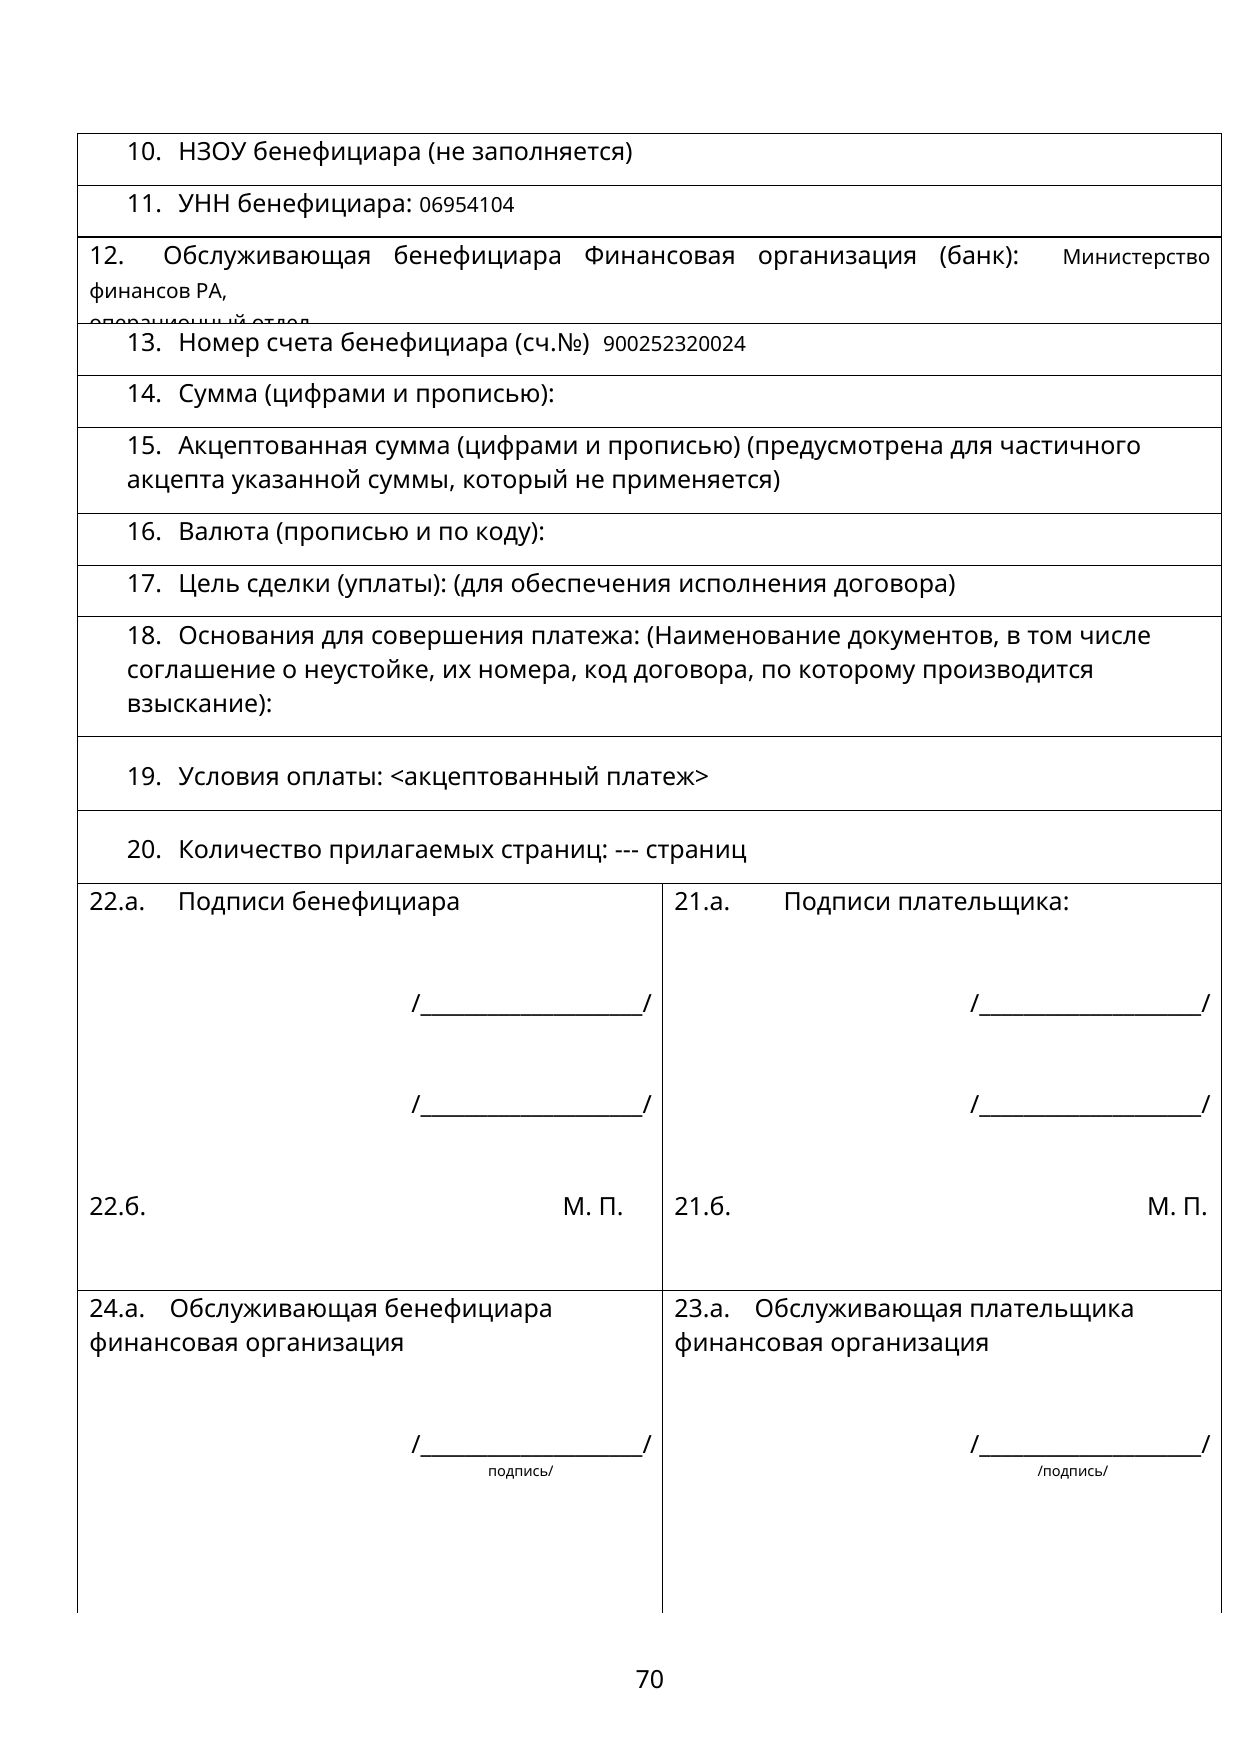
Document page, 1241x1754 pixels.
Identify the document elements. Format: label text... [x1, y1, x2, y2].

table_cell 12. Обслуживающая бенефициара Финансовая организация (банк): Министерство финансов РА, операционный отдел [78, 238, 1221, 323]
table_cell 18. Основания для совершения платежа: (Наименование документов, в том числе соглашение о неустойке, их номера, код договора, по которому производится взыскание): [78, 617, 1221, 736]
table_cell 16. Валюта (прописью и по коду): [78, 514, 1221, 564]
table_cell 17. Цель сделки (уплаты): (для обеспечения исполнения договора) [78, 566, 1221, 616]
table_cell 13. Номер счета бенефициара (сч.№) 900252320024 [78, 324, 1221, 375]
table_cell 23.а. Обслуживающая плательщика финансовая организация /____________________/ /подпись/ [663, 1291, 1221, 1612]
table_cell 19. Условия оплаты: <акцептованный платеж> [78, 737, 1221, 809]
table_cell 14. Сумма (цифрами и прописью): [78, 376, 1221, 427]
table_cell 21.а. Подписи плательщика: /____________________/ /____________________/ 21.б. М. П. [663, 884, 1221, 1290]
table_cell 10. НЗОУ бенефициара (не заполняется) [78, 134, 1221, 185]
table_cell 11. УНН бенефициара: 06954104 [78, 186, 1221, 236]
table_cell 15. Акцептованная сумма (цифрами и прописью) (предусмотрена для частичного акцепта указанной суммы, который не применяется) [78, 428, 1221, 513]
table_cell 22.а. Подписи бенефициара /____________________/ /____________________/ 22.б. М. П. [78, 884, 662, 1290]
table_cell 24.а. Обслуживающая бенефициара финансовая организация /____________________/ подпись/ [78, 1291, 662, 1612]
table_cell 20. Количество прилагаемых страниц: --- страниц [78, 811, 1221, 883]
